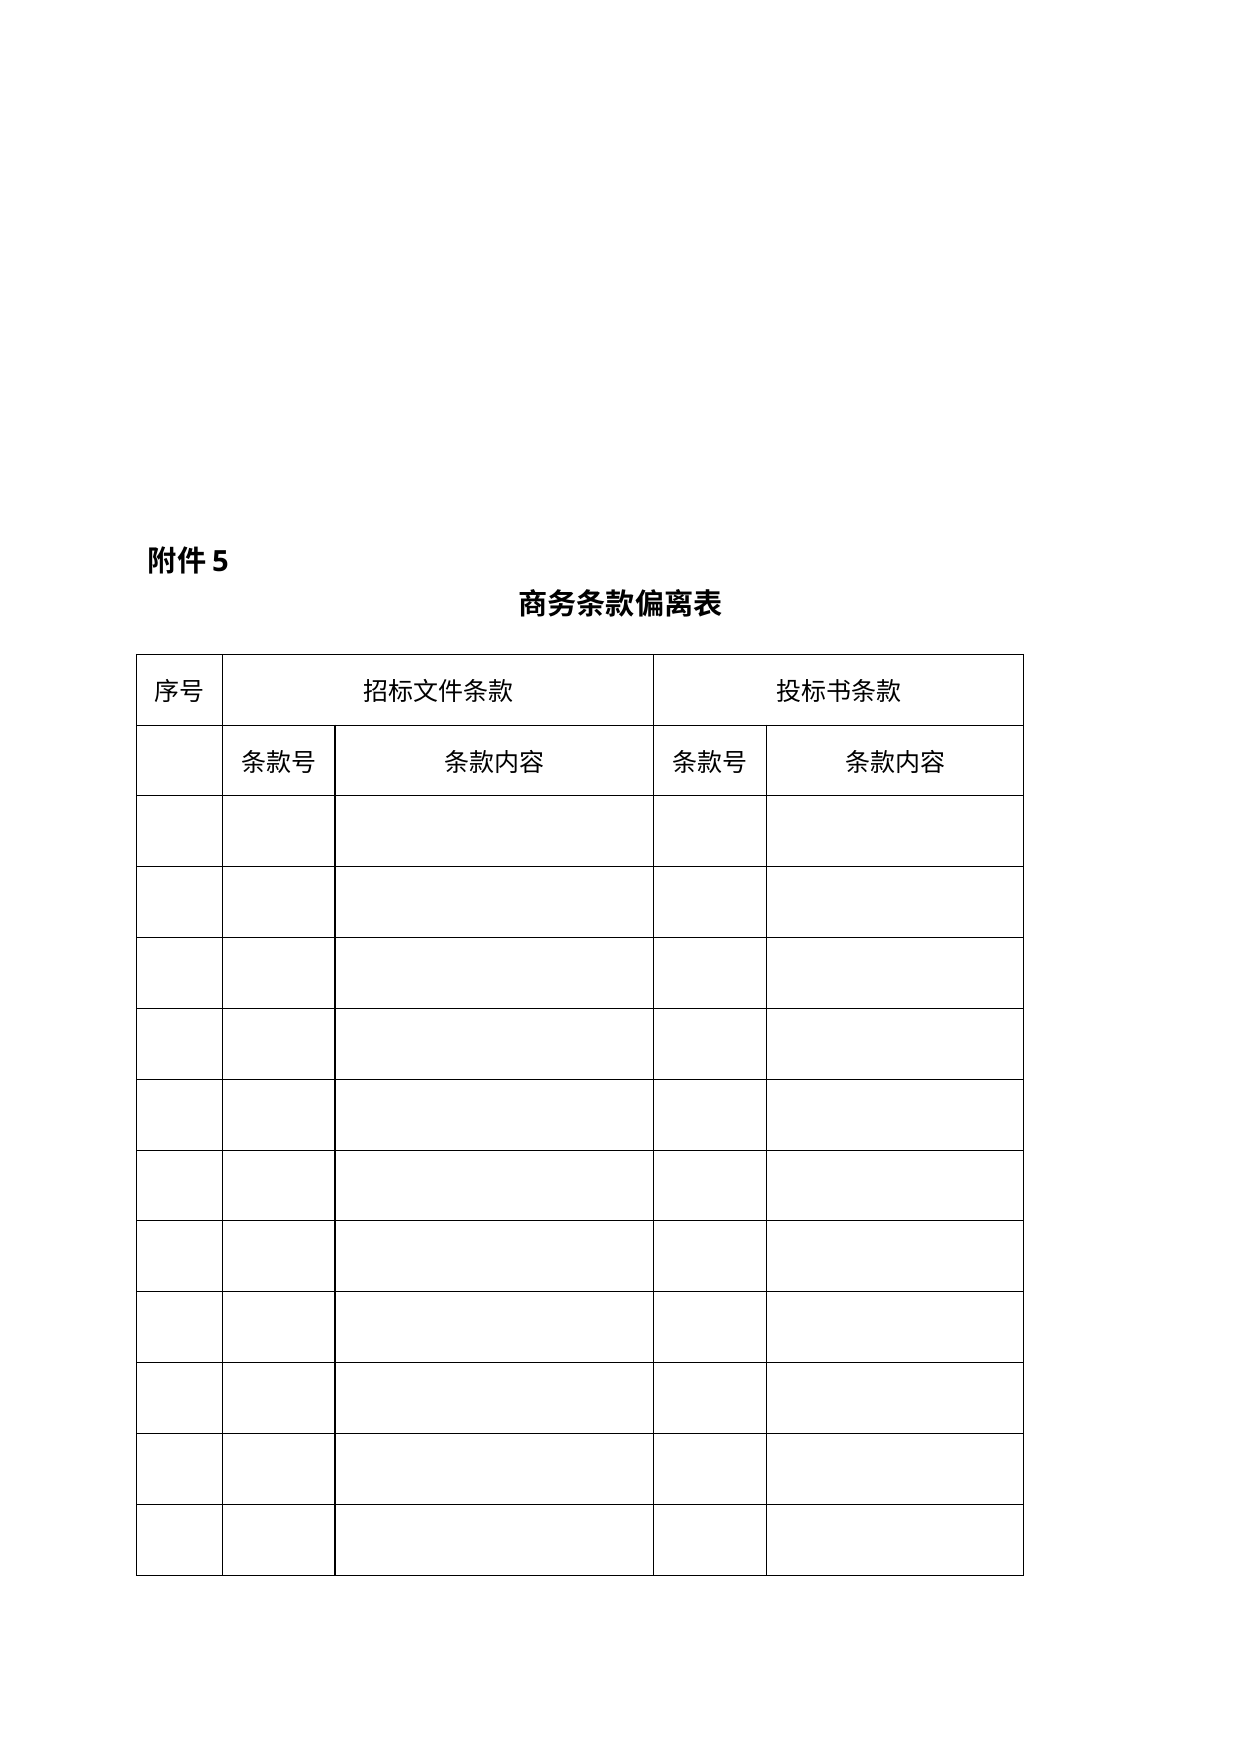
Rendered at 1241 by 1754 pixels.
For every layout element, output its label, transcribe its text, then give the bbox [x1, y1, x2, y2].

table_cell [223, 1009, 334, 1079]
table_cell [137, 726, 222, 795]
table_cell [223, 1363, 334, 1433]
table_cell [654, 1221, 766, 1291]
table_cell [767, 1009, 1023, 1079]
table_cell [767, 1363, 1023, 1433]
table_cell [336, 1151, 653, 1220]
table_header 投标书条款 [654, 655, 1023, 724]
table_cell [223, 1080, 334, 1149]
table_cell [336, 1434, 653, 1504]
text 附件5 [148, 538, 1092, 580]
table_cell [336, 1080, 653, 1149]
table_cell [654, 1505, 766, 1574]
table_cell [336, 1221, 653, 1291]
table_cell [137, 867, 222, 937]
text 商务条款偏离表 [148, 580, 1092, 622]
table_cell [336, 1505, 653, 1574]
table_cell 条款号 [654, 726, 766, 795]
table_cell [654, 938, 766, 1008]
table_cell [336, 796, 653, 866]
table_cell [137, 1080, 222, 1149]
table_header 序号 [137, 655, 222, 724]
table_cell [223, 796, 334, 866]
table_cell [767, 1221, 1023, 1291]
table_cell [654, 1363, 766, 1433]
table_cell [223, 1151, 334, 1220]
table_cell [767, 796, 1023, 866]
table_cell [767, 1292, 1023, 1362]
table_cell [137, 1292, 222, 1362]
table_cell 条款号 [223, 726, 334, 795]
table_cell [654, 1292, 766, 1362]
table_cell [654, 796, 766, 866]
table_cell [223, 867, 334, 937]
table_cell [137, 1151, 222, 1220]
table_cell [336, 1009, 653, 1079]
table_cell [137, 938, 222, 1008]
table_cell [767, 1434, 1023, 1504]
table_cell [223, 1292, 334, 1362]
table_cell [137, 796, 222, 866]
table_cell [336, 867, 653, 937]
table_cell [137, 1505, 222, 1574]
table_header 招标文件条款 [223, 655, 653, 724]
table_cell [336, 1363, 653, 1433]
table_cell [654, 1151, 766, 1220]
table_cell [767, 1151, 1023, 1220]
table_cell [137, 1221, 222, 1291]
table_cell [223, 938, 334, 1008]
table_cell [654, 867, 766, 937]
table_cell [767, 1080, 1023, 1149]
table_cell 条款内容 [767, 726, 1023, 795]
table_cell [223, 1505, 334, 1574]
table_cell [223, 1434, 334, 1504]
table_cell 条款内容 [336, 726, 653, 795]
table_cell [767, 1505, 1023, 1574]
table_cell [654, 1009, 766, 1079]
table_cell [223, 1221, 334, 1291]
table_cell [767, 867, 1023, 937]
table_cell [137, 1363, 222, 1433]
table_cell [137, 1009, 222, 1079]
table_cell [654, 1434, 766, 1504]
table_cell [336, 938, 653, 1008]
table_cell [654, 1080, 766, 1149]
table_cell [336, 1292, 653, 1362]
table_cell [137, 1434, 222, 1504]
table_cell [767, 938, 1023, 1008]
